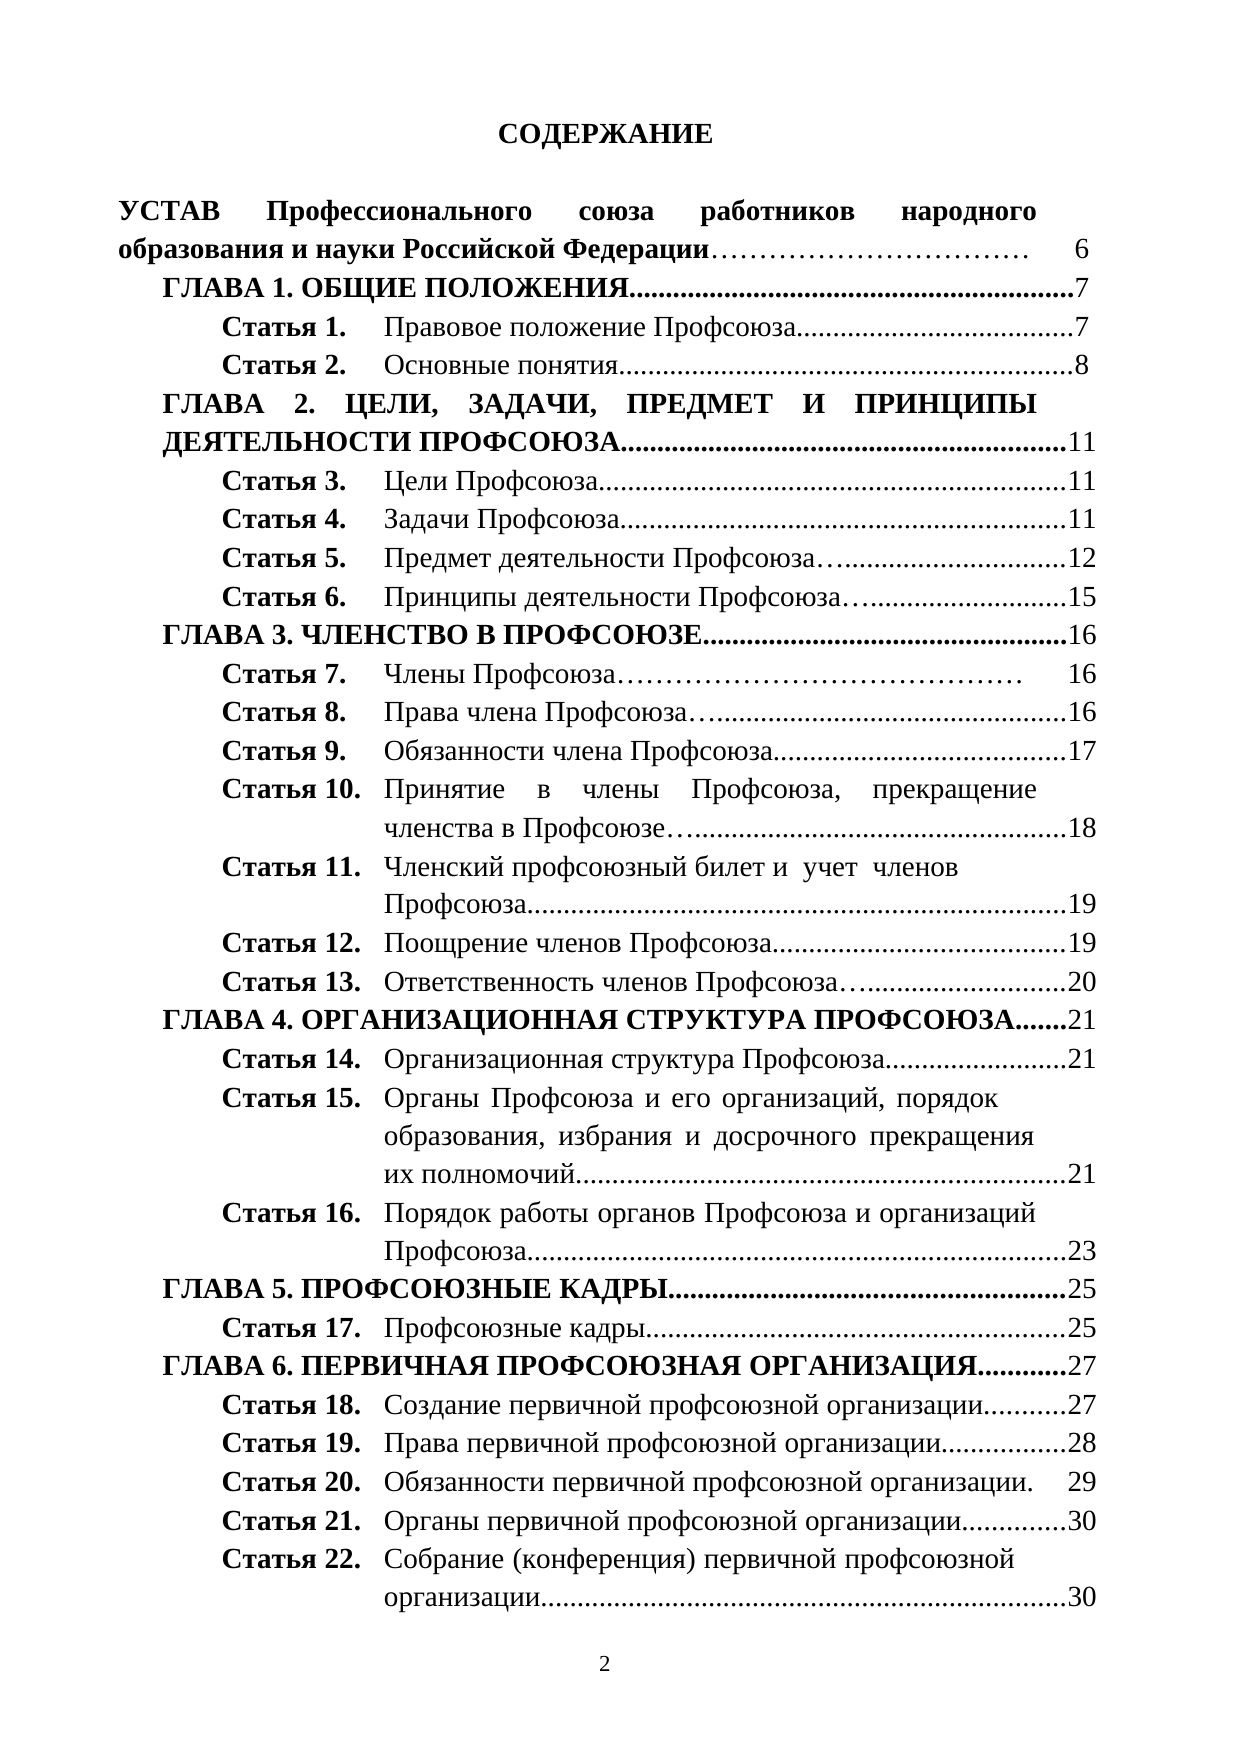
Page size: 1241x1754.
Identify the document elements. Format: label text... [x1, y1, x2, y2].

subtitle УСТАВ Профессионального союза работников народного образования и науки Российской Федерации…………………………… 6 [118, 193, 1089, 264]
text СОДЕРЖАНИЕ [127, 116, 1084, 149]
